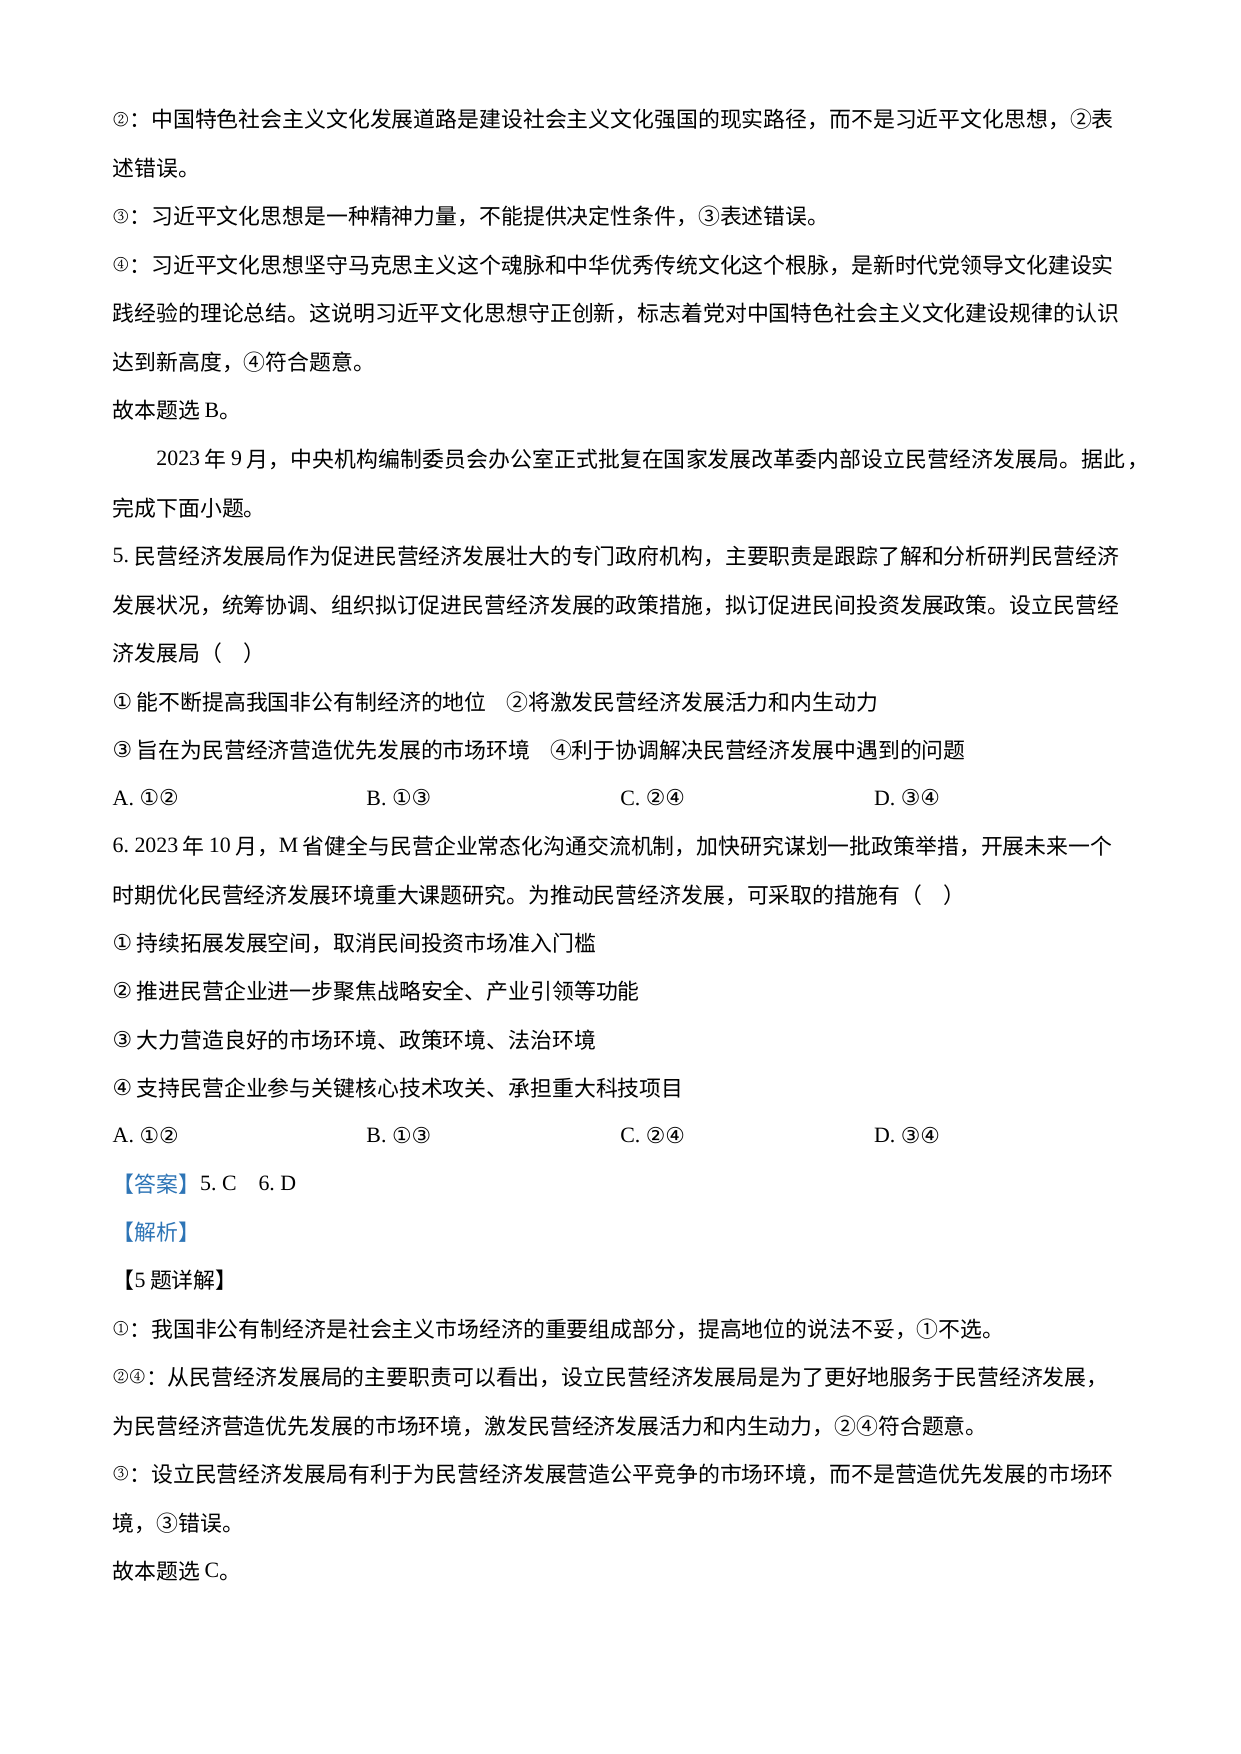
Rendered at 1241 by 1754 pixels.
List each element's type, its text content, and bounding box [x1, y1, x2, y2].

text 2023年9月，中央机构编制委员会办公室正式批复在国家发展改革委内部设立民营经济发展局。据此，完成下面小题。 [112, 441, 1128, 523]
text ②：中国特色社会主义文化发展道路是建设社会主义文化强国的现实路径，而不是习近平文化思想，②表述错误。 [112, 102, 1128, 183]
text A. ①② B. ①③ C. ②④ D. ③④ [112, 1119, 1128, 1151]
text ④：习近平文化思想坚守马克思主义这个魂脉和中华优秀传统文化这个根脉，是新时代党领导文化建设实践经验的理论总结。这说明习近平文化思想守正创新，标志着党对中国特色社会主义文化建设规律的认识达到新高度，④符合题意。 [112, 247, 1128, 377]
text 故本题选C。 [112, 1554, 1128, 1586]
text ③旨在为民营经济营造优先发展的市场环境 ④利于协调解决民营经济发展中遇到的问题 [112, 733, 1128, 765]
text ①持续拓展发展空间，取消民间投资市场准入门槛 [112, 926, 1128, 958]
text 6. 2023年10月，M省健全与民营企业常态化沟通交流机制，加快研究谋划一批政策举措，开展未来一个时期优化民营经济发展环境重大课题研究。为推动民营经济发展，可采取的措施有（ ） [112, 828, 1128, 910]
text ②④：从民营经济发展局的主要职责可以看出，设立民营经济发展局是为了更好地服务于民营经济发展，为民营经济营造优先发展的市场环境，激发民营经济发展活力和内生动力，②④符合题意。 [112, 1359, 1128, 1441]
text ①：我国非公有制经济是社会主义市场经济的重要组成部分，提高地位的说法不妥，①不选。 [112, 1311, 1128, 1344]
text 故本题选B。 [112, 393, 1128, 426]
text ②推进民营企业进一步聚焦战略安全、产业引领等功能 [112, 974, 1128, 1006]
text A. ①② B. ①③ C. ②④ D. ③④ [112, 781, 1128, 813]
text ④支持民营企业参与关键核心技术攻关、承担重大科技项目 [112, 1071, 1128, 1103]
text 【5题详解】 [112, 1263, 1128, 1295]
text 【解析】 [112, 1214, 1128, 1247]
text 【答案】5. C 6. D [112, 1166, 1128, 1199]
text 5. 民营经济发展局作为促进民营经济发展壮大的专门政府机构，主要职责是跟踪了解和分析研判民营经济发展状况，统筹协调、组织拟订促进民营经济发展的政策措施，拟订促进民间投资发展政策。设立民营经济发展局（ ） [112, 538, 1128, 668]
text ①能不断提高我国非公有制经济的地位 ②将激发民营经济发展活力和内生动力 [112, 684, 1128, 717]
text ③：设立民营经济发展局有利于为民营经济发展营造公平竞争的市场环境，而不是营造优先发展的市场环境，③错误。 [112, 1457, 1128, 1538]
text ③：习近平文化思想是一种精神力量，不能提供决定性条件，③表述错误。 [112, 199, 1128, 231]
text ③大力营造良好的市场环境、政策环境、法治环境 [112, 1022, 1128, 1055]
